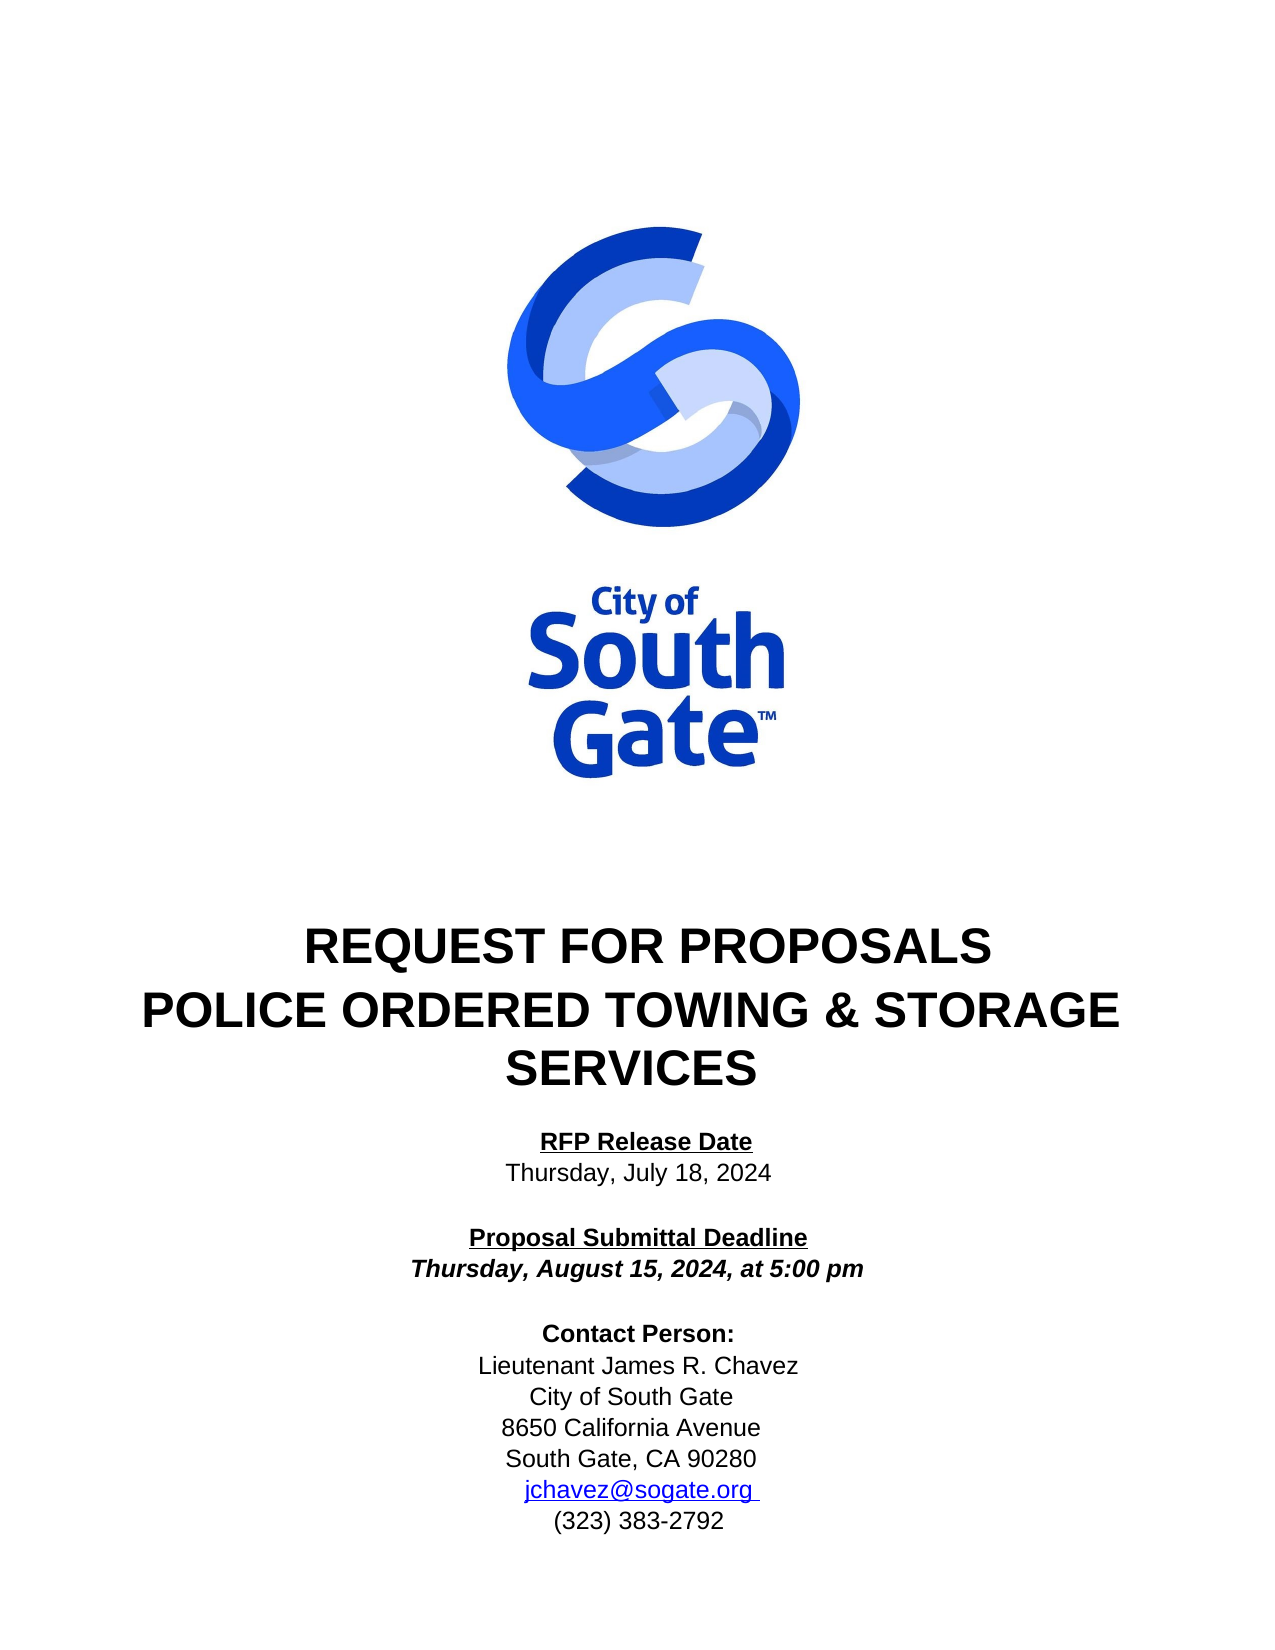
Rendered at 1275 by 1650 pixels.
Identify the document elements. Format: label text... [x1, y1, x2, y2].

text City of South Gate [238, 1382, 1024, 1411]
text Lieutenant James R. Chavez [238, 1351, 1038, 1380]
text POLICE ORDERED TOWING & STORAGE SERVICES [131, 981, 1132, 1096]
text South Gate, CA 90280 [238, 1444, 1024, 1473]
text Thursday, July 18, 2024 [238, 1158, 1039, 1187]
text 8650 California Avenue [238, 1413, 1024, 1442]
text Contact Person: [157, 1319, 1119, 1348]
text Thursday, August 15, 2024, at 5:00 pm [238, 1254, 1039, 1283]
text REQUEST FOR PROPOSALS [131, 916, 1132, 974]
picture [442, 137, 858, 883]
text jchavez@sogate.org [437, 1475, 840, 1504]
text (323) 383-2792 [437, 1506, 840, 1535]
text Proposal Submittal Deadline [145, 1223, 1132, 1252]
text RFP Release Date [161, 1127, 1132, 1156]
